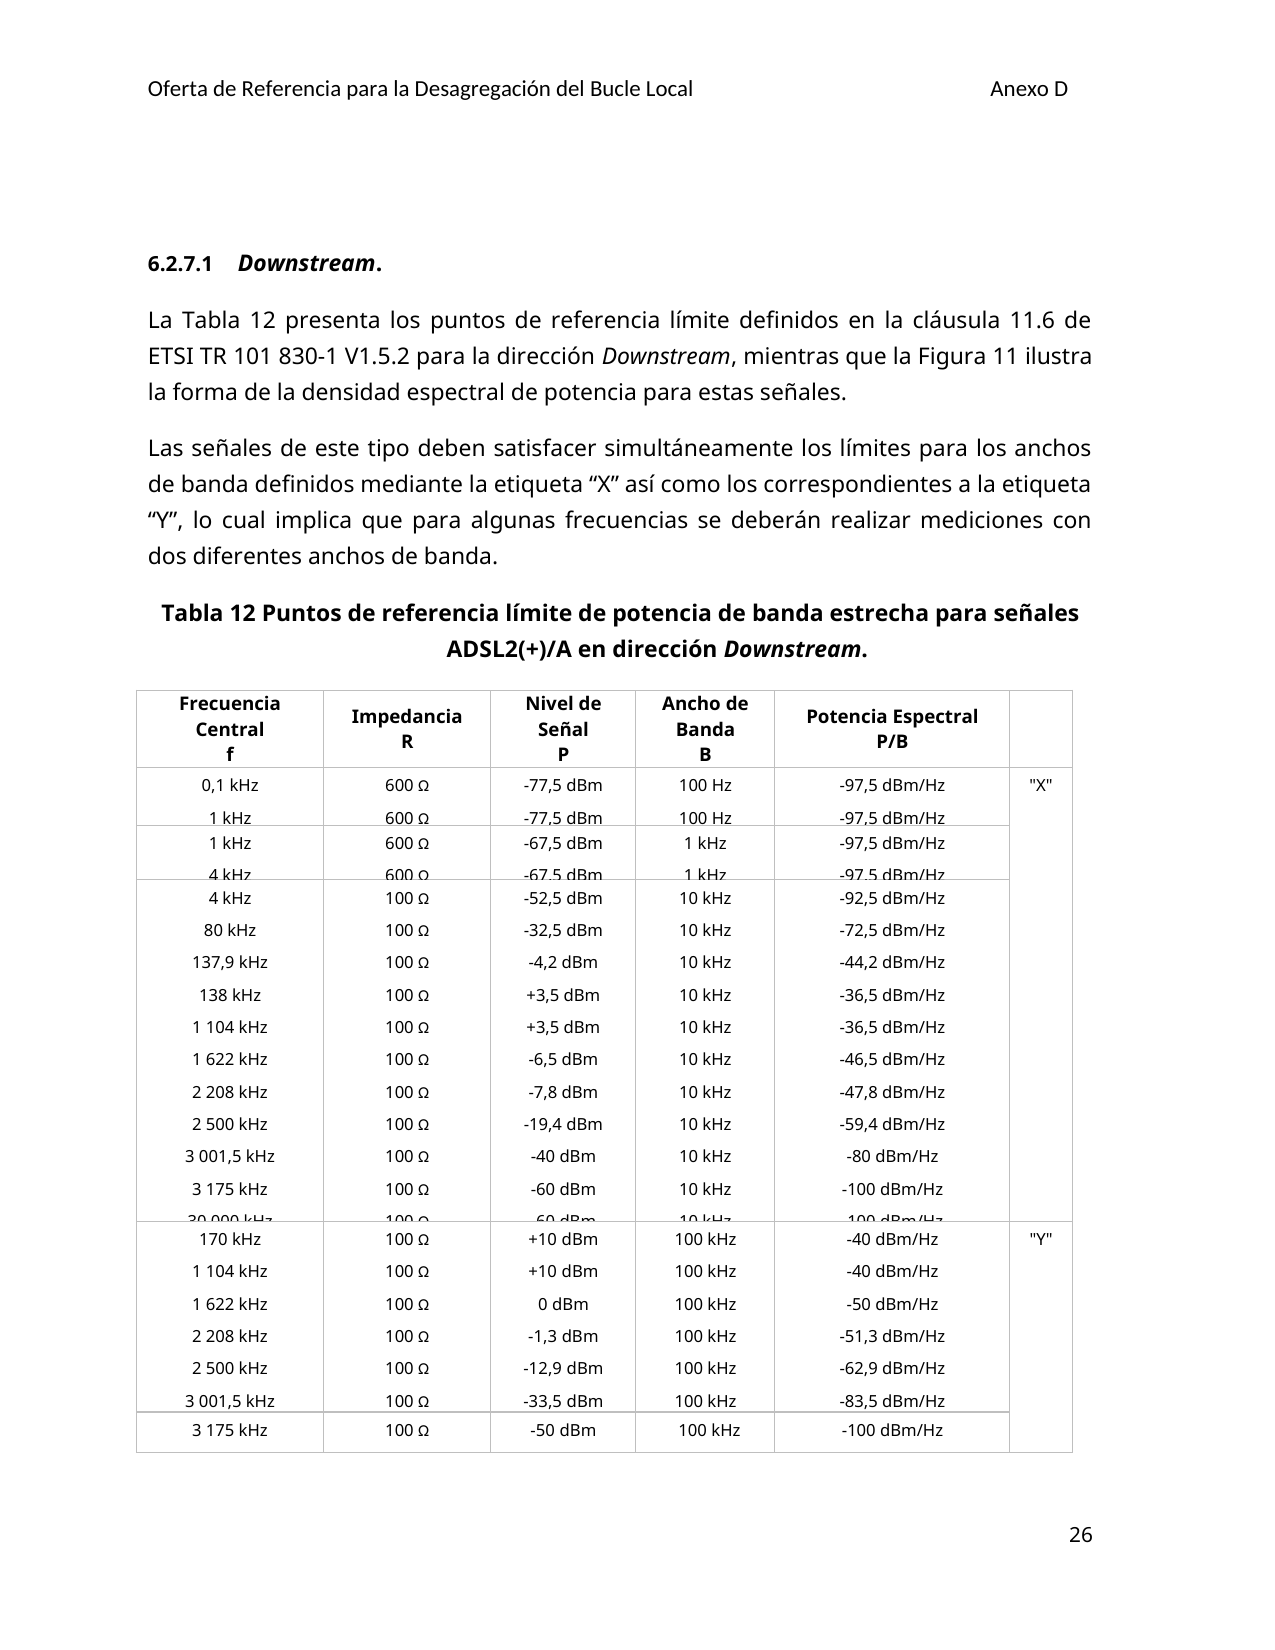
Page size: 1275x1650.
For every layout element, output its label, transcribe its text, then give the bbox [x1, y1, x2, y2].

table_cell -77,5 dBm -77,5 dBm [491, 768, 635, 824]
table_cell -40 dBm/Hz -40 dBm/Hz -50 dBm/Hz -51,3 dBm/Hz -62,9 dBm/Hz -83,5 dBm/Hz [775, 1222, 1009, 1411]
table_cell "X" [1010, 768, 1072, 1221]
text Las señales de este tipo deben satisfacer simultáneamente los límites para los anchos de banda definidos mediante la etiqueta “X” así como los correspondientes a la etiqueta “Y”, lo cual implica que para algunas frecuencias se deberán realizar mediciones con dos diferentes anchos de banda. [148, 432, 1093, 571]
text La Tabla 12 presenta los puntos de referencia límite definidos en la cláusula 11.6 de ETSI TR 101 830-1 V1.5.2 para la dirección Downstream, mientras que la Figura 11 ilustra la forma de la densidad espectral de potencia para estas señales. [148, 304, 1093, 407]
table_cell 100 Ω 100 Ω 100 Ω 100 Ω 100 Ω 100 Ω 100 Ω 100 Ω 100 Ω 100 Ω 100 Ω [324, 880, 490, 1221]
table_cell 10 kHz 10 kHz 10 kHz 10 kHz 10 kHz 10 kHz 10 kHz 10 kHz 10 kHz 10 kHz 10 kHz [636, 880, 774, 1221]
table_cell 170 kHz 1 104 kHz 1 622 kHz 2 208 kHz 2 500 kHz 3 001,5 kHz [137, 1222, 323, 1411]
table_cell 4 kHz 80 kHz 137,9 kHz 138 kHz 1 104 kHz 1 622 kHz 2 208 kHz 2 500 kHz 3 001,5 kHz 3 175 kHz 30 000 kHz [137, 880, 323, 1221]
table_cell 600 Ω 600 Ω [324, 826, 490, 879]
text Tabla 12 Puntos de referencia límite de potencia de banda estrecha para señales ADSL2(+)/A en dirección Downstream. [148, 597, 1093, 664]
table_cell -92,5 dBm/Hz -72,5 dBm/Hz -44,2 dBm/Hz -36,5 dBm/Hz -36,5 dBm/Hz -46,5 dBm/Hz -47,8 dBm/Hz -59,4 dBm/Hz -80 dBm/Hz -100 dBm/Hz -100 dBm/Hz [775, 880, 1009, 1221]
table_cell 1 kHz 4 kHz [137, 826, 323, 879]
table_header Frecuencia Central f [137, 691, 323, 767]
table_cell 3 175 kHz [137, 1413, 323, 1452]
table_cell -67,5 dBm -67,5 dBm [491, 826, 635, 879]
table_cell 100 Ω 100 Ω 100 Ω 100 Ω 100 Ω 100 Ω [324, 1222, 490, 1411]
table_header Nivel de Señal P [491, 691, 635, 767]
table_cell 0,1 kHz 1 kHz [137, 768, 323, 824]
table_header Ancho de Banda B [636, 691, 774, 767]
table_cell 100 Ω [324, 1413, 490, 1452]
table_cell -50 dBm [491, 1413, 635, 1452]
table_header Potencia Espectral P/B [775, 691, 1009, 767]
table_cell 100 kHz [636, 1413, 774, 1452]
table_cell -100 dBm/Hz [775, 1413, 1009, 1452]
table_cell "Y" [1010, 1222, 1072, 1452]
table_cell -52,5 dBm -32,5 dBm -4,2 dBm +3,5 dBm +3,5 dBm -6,5 dBm -7,8 dBm -19,4 dBm -40 dBm -60 dBm -60 dBm [491, 880, 635, 1221]
table_cell 100 kHz 100 kHz 100 kHz 100 kHz 100 kHz 100 kHz [636, 1222, 774, 1411]
subtitle Downstream. [148, 247, 1093, 278]
table_header Impedancia R [324, 691, 490, 767]
table_cell 1 kHz 1 kHz [636, 826, 774, 879]
table_cell -97,5 dBm/Hz -97,5 dBm/Hz [775, 768, 1009, 824]
table_cell 100 Hz 100 Hz [636, 768, 774, 824]
table_cell -97,5 dBm/Hz -97,5 dBm/Hz [775, 826, 1009, 879]
table_cell +10 dBm +10 dBm 0 dBm -1,3 dBm -12,9 dBm -33,5 dBm [491, 1222, 635, 1411]
table_cell 600 Ω 600 Ω [324, 768, 490, 824]
table_header [1010, 691, 1072, 767]
